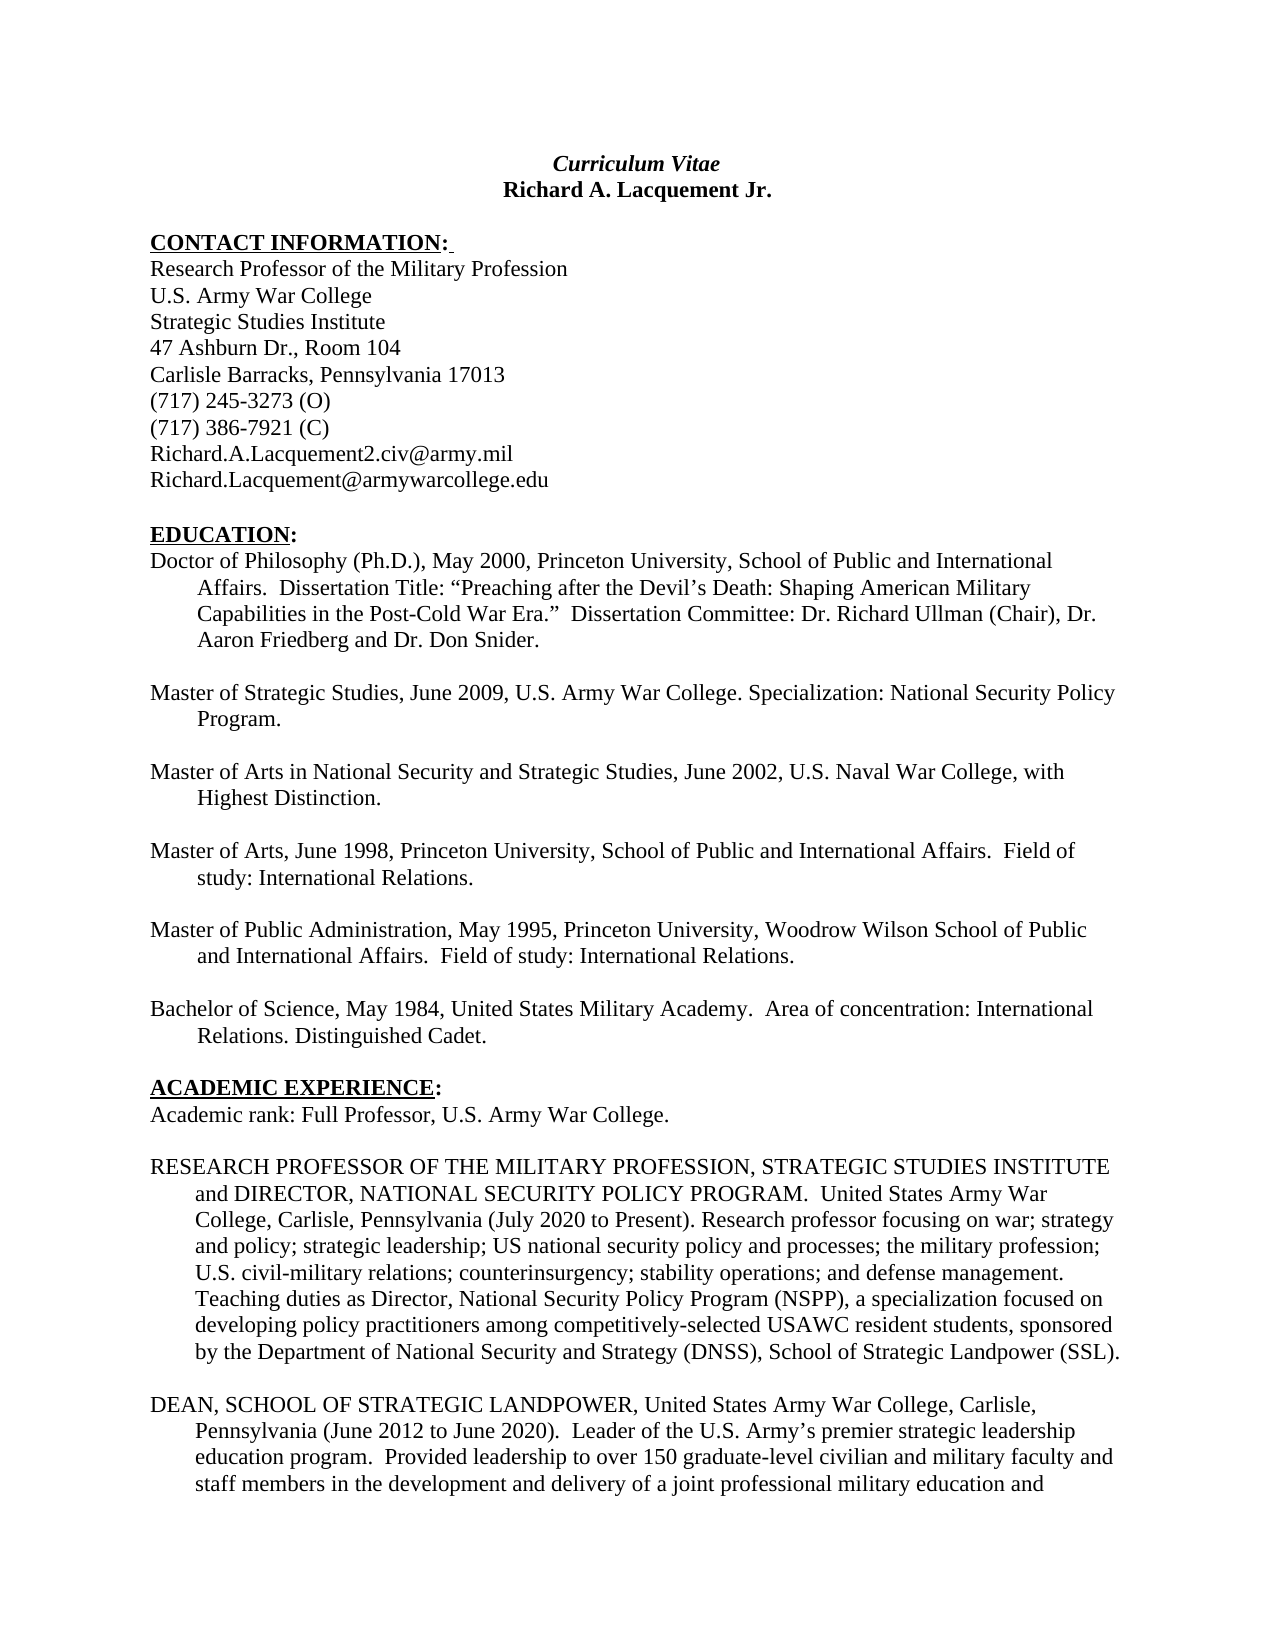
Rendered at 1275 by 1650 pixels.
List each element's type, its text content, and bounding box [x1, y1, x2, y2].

text Doctor of Philosophy (Ph.D.), May 2000, Princeton University, School of Public and International Affairs. Dissertation Title: “Preaching after the Devil’s Death: Shaping American Military Capabilities in the Post-Cold War Era.” Dissertation Committee: Dr. Richard Ullman (Chair), Dr. Aaron Friedberg and Dr. Don Snider. [150, 547, 1125, 653]
text Bachelor of Science, May 1984, United States Military Academy. Area of concentration: International Relations. Distinguished Cadet. [150, 995, 1125, 1048]
text Research Professor of the Military Profession [150, 255, 1125, 282]
text Master of Arts in National Security and Strategic Studies, June 2002, U.S. Naval War College, with Highest Distinction. [150, 758, 1125, 811]
text ACADEMIC EXPERIENCE: [150, 1074, 1125, 1101]
text Richard.A.Lacquement2.civ@army.mil [150, 440, 1125, 466]
text Master of Strategic Studies, June 2009, U.S. Army War College. Specialization: National Security Policy Program. [150, 679, 1125, 732]
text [150, 1391, 1125, 1496]
text U.S. Army War College [150, 282, 1125, 308]
text Richard A. Lacquement Jr. [150, 176, 1125, 203]
text (717) 245-3273 (O) [150, 387, 1125, 413]
text RESEARCH PROFESSOR OF THE MILITARY PROFESSION, STRATEGIC STUDIES INSTITUTE and DIRECTOR, NATIONAL SECURITY POLICY PROGRAM. United States Army War College, Carlisle, Pennsylvania (July 2020 to Present). Research professor focusing on war; strategy and policy; strategic leadership; US national security policy and processes; the military profession; U.S. civil-military relations; counterinsurgency; stability operations; and defense management. Teaching duties as Director, National Security Policy Program (NSPP), a specialization focused on developing policy practitioners among competitively-selected USAWC resident students, sponsored by the Department of National Security and Strategy (DNSS), School of Strategic Landpower (SSL). [150, 1153, 1125, 1364]
text Curriculum Vitae [150, 150, 1125, 176]
text 47 Ashburn Dr., Room 104 [150, 334, 1125, 361]
text EDUCATION: [150, 521, 1125, 547]
text (717) 386-7921 (C) [150, 413, 1125, 440]
text CONTACT INFORMATION: [150, 229, 1125, 255]
text Strategic Studies Institute [150, 308, 1125, 334]
text Carlisle Barracks, Pennsylvania 17013 [150, 361, 1125, 387]
text Master of Public Administration, May 1995, Princeton University, Woodrow Wilson School of Public and International Affairs. Field of study: International Relations. [150, 916, 1125, 969]
text Academic rank: Full Professor, U.S. Army War College. [150, 1101, 1125, 1127]
text Master of Arts, June 1998, Princeton University, School of Public and International Affairs. Field of study: International Relations. [150, 837, 1125, 890]
text Richard.Lacquement@armywarcollege.edu [150, 466, 1125, 521]
